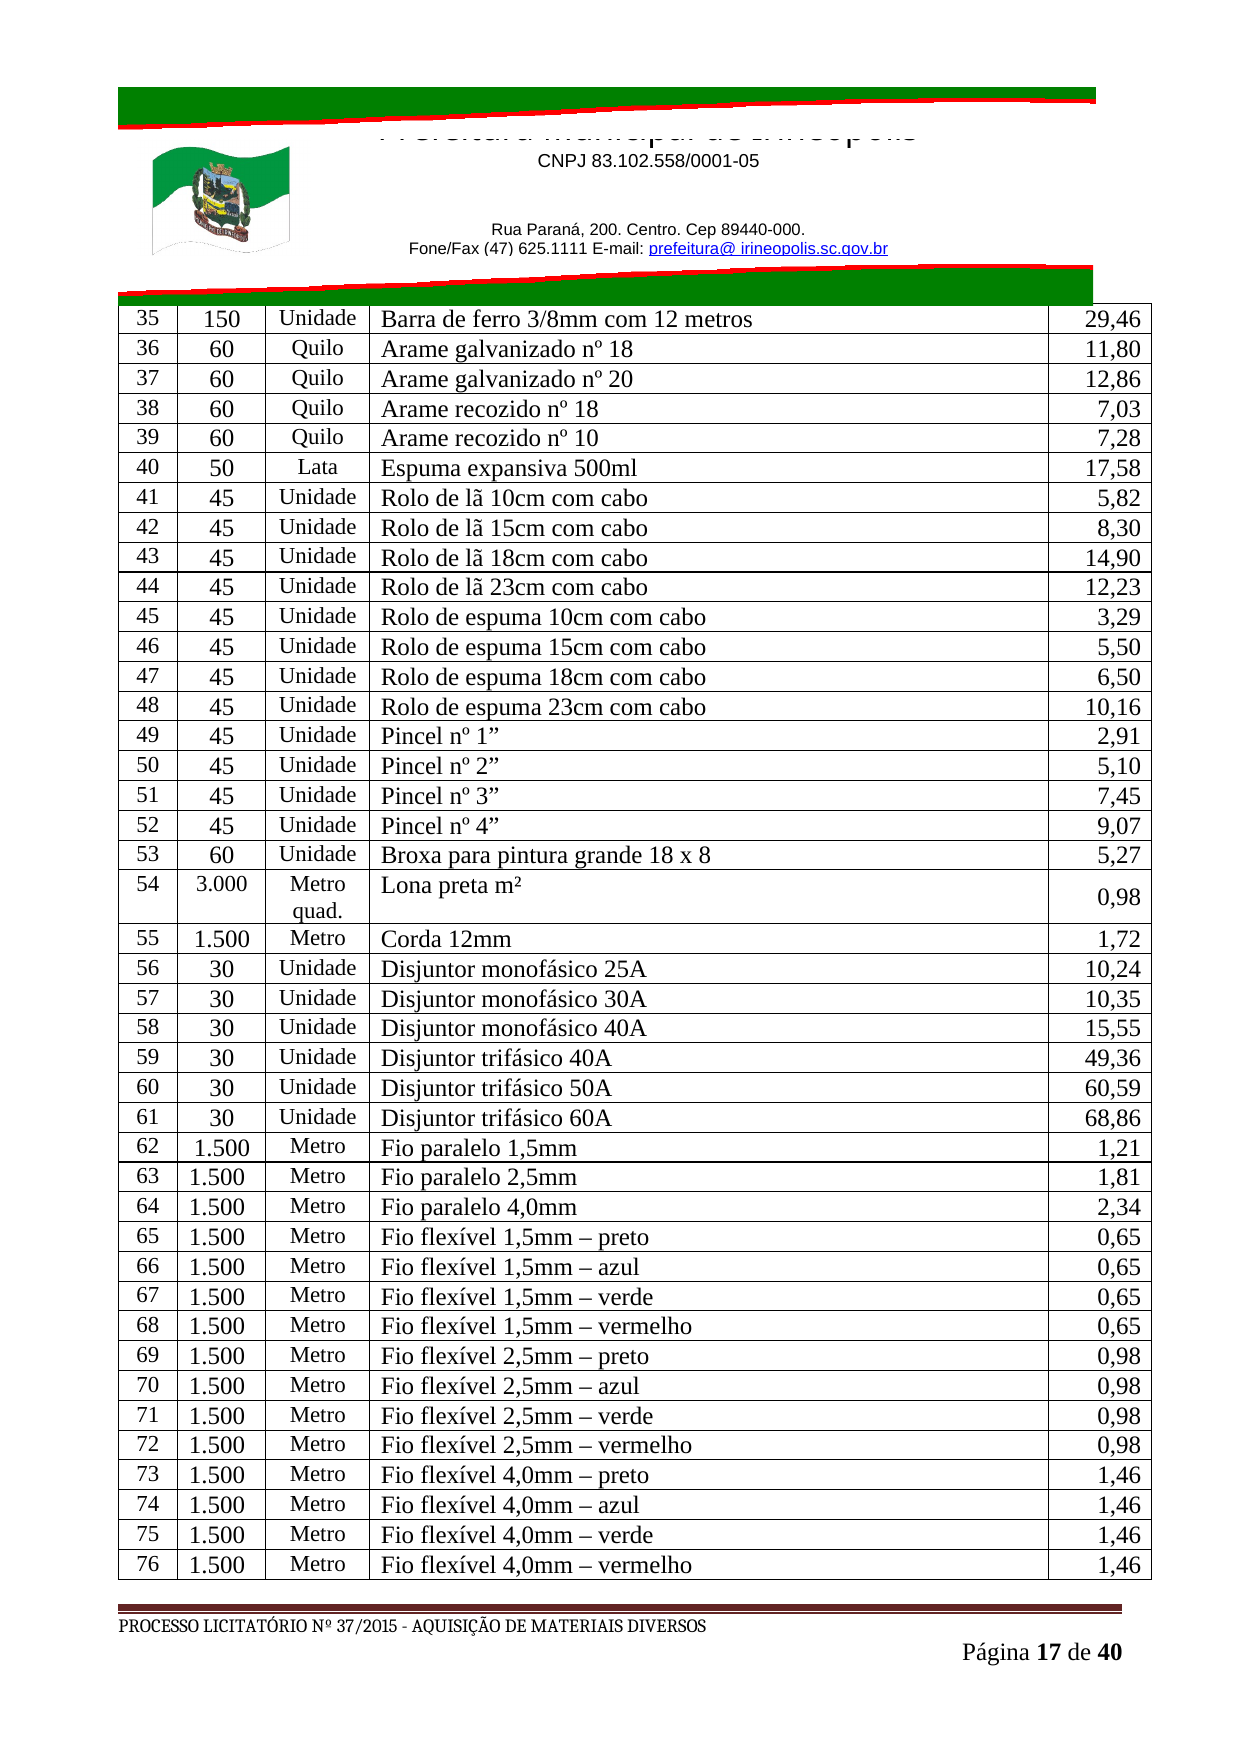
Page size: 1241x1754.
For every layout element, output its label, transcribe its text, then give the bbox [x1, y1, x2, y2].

table_cell Fio flexível 4,0mm – vermelho [370, 1550, 1048, 1578]
table_cell Fio flexível 4,0mm – preto [370, 1460, 1048, 1489]
table_cell 1,72 [1049, 924, 1151, 953]
table_cell 30 [178, 984, 265, 1012]
table_cell 9,07 [1049, 811, 1151, 839]
table_cell 40 [119, 453, 177, 482]
table_cell 30 [178, 1043, 265, 1072]
table_cell Unidade [266, 573, 369, 601]
table_cell Quilo [266, 424, 369, 452]
table_cell 49 [119, 721, 177, 750]
table_cell 29,46 [1049, 304, 1151, 333]
table_cell 1.500 [178, 1133, 265, 1161]
table_cell Arame recozido nº 18 [370, 394, 1048, 422]
table_cell Metro quad. [266, 870, 369, 923]
table_cell 43 [119, 543, 177, 571]
table_cell Unidade [266, 841, 369, 869]
table_cell 60,59 [1049, 1073, 1151, 1102]
table_cell Unidade [266, 1073, 369, 1102]
table_cell Metro [266, 1192, 369, 1221]
table_cell 45 [178, 662, 265, 691]
table_cell Disjuntor monofásico 25A [370, 954, 1048, 983]
table_cell Quilo [266, 394, 369, 422]
table_cell 66 [119, 1252, 177, 1281]
table_cell Disjuntor trifásico 60A [370, 1103, 1048, 1132]
table_cell 30 [178, 1073, 265, 1102]
table_cell 1.500 [178, 1401, 265, 1429]
table_cell 50 [119, 751, 177, 780]
table_cell 54 [119, 870, 177, 923]
table_cell Disjuntor monofásico 40A [370, 1014, 1048, 1042]
table_cell Fio flexível 1,5mm – verde [370, 1282, 1048, 1310]
table_cell Espuma expansiva 500ml [370, 453, 1048, 482]
table_cell 11,80 [1049, 334, 1151, 363]
table_cell Disjuntor trifásico 40A [370, 1043, 1048, 1072]
table_cell Unidade [266, 543, 369, 571]
table_cell Arame galvanizado nº 20 [370, 364, 1048, 393]
table_cell 45 [178, 721, 265, 750]
table_cell 63 [119, 1163, 177, 1191]
table_cell 75 [119, 1520, 177, 1549]
table_cell 45 [119, 602, 177, 631]
table_cell 2,34 [1049, 1192, 1151, 1221]
table_cell 10,24 [1049, 954, 1151, 983]
table_cell Unidade [266, 632, 369, 661]
table_cell 1.500 [178, 1192, 265, 1221]
table_cell Rolo de espuma 15cm com cabo [370, 632, 1048, 661]
table_cell 1,21 [1049, 1133, 1151, 1161]
table_cell 60 [178, 334, 265, 363]
table_cell 10,35 [1049, 984, 1151, 1012]
table_cell Metro [266, 1431, 369, 1459]
table_cell 45 [178, 751, 265, 780]
table_cell 0,65 [1049, 1311, 1151, 1340]
table_cell Unidade [266, 306, 369, 333]
picture [118, 87, 1096, 306]
table_cell 1.500 [178, 1550, 265, 1578]
table_cell Metro [266, 1252, 369, 1281]
table_cell 56 [119, 954, 177, 983]
table_cell 12,86 [1049, 364, 1151, 393]
table_cell Quilo [266, 364, 369, 393]
table_cell 37 [119, 364, 177, 393]
table_cell Rolo de lã 15cm com cabo [370, 513, 1048, 542]
table_cell Metro [266, 924, 369, 953]
table_cell 10,16 [1049, 692, 1151, 720]
table_cell 45 [178, 573, 265, 601]
table_cell 50 [178, 453, 265, 482]
table_cell 70 [119, 1371, 177, 1400]
table_cell Pincel nº 2” [370, 751, 1048, 780]
table_cell 62 [119, 1133, 177, 1161]
table_cell 7,45 [1049, 781, 1151, 810]
table_cell Metro [266, 1550, 369, 1578]
table_cell 0,65 [1049, 1282, 1151, 1310]
table_cell 46 [119, 632, 177, 661]
table_cell 0,98 [1049, 1341, 1151, 1370]
table_cell 1.500 [178, 1163, 265, 1191]
table_cell 0,98 [1049, 1371, 1151, 1400]
table_cell 38 [119, 394, 177, 422]
table_cell Metro [266, 1371, 369, 1400]
table_cell Metro [266, 1133, 369, 1161]
table_cell 1.500 [178, 1371, 265, 1400]
table_cell Unidade [266, 1014, 369, 1042]
table_cell 0,65 [1049, 1252, 1151, 1281]
table_cell 69 [119, 1341, 177, 1370]
table_cell 30 [178, 1103, 265, 1132]
table_cell Fio flexível 2,5mm – verde [370, 1401, 1048, 1429]
table_cell Pincel nº 4” [370, 811, 1048, 839]
table_cell 5,10 [1049, 751, 1151, 780]
table_cell 0,98 [1049, 1431, 1151, 1459]
table_cell 1.500 [178, 1431, 265, 1459]
table_cell Unidade [266, 811, 369, 839]
table_cell Rolo de lã 18cm com cabo [370, 543, 1048, 571]
table_cell 30 [178, 1014, 265, 1042]
table_cell Rolo de espuma 10cm com cabo [370, 602, 1048, 631]
table_cell Rolo de lã 10cm com cabo [370, 483, 1048, 512]
table_cell 45 [178, 811, 265, 839]
table_cell 14,90 [1049, 543, 1151, 571]
table_cell 64 [119, 1192, 177, 1221]
table_cell 42 [119, 513, 177, 542]
table_cell 45 [178, 483, 265, 512]
table_cell 58 [119, 1014, 177, 1042]
table_cell Metro [266, 1222, 369, 1251]
table_cell 45 [178, 543, 265, 571]
table_cell Unidade [266, 721, 369, 750]
table_cell Fio flexível 1,5mm – azul [370, 1252, 1048, 1281]
table_cell 68,86 [1049, 1103, 1151, 1132]
table_cell 0,98 [1049, 1401, 1151, 1429]
table_cell Unidade [266, 984, 369, 1012]
table_cell 1.500 [178, 1311, 265, 1340]
table_cell Metro [266, 1490, 369, 1519]
table_cell 49,36 [1049, 1043, 1151, 1072]
table_cell Unidade [266, 954, 369, 983]
table_cell 1,46 [1049, 1490, 1151, 1519]
table_cell 47 [119, 662, 177, 691]
table_cell 1.500 [178, 1341, 265, 1370]
table_cell 55 [119, 924, 177, 953]
table_cell Rolo de lã 23cm com cabo [370, 573, 1048, 601]
table_cell Fio flexível 2,5mm – azul [370, 1371, 1048, 1400]
table_cell 1,46 [1049, 1550, 1151, 1578]
table_cell Metro [266, 1311, 369, 1340]
table_cell 5,50 [1049, 632, 1151, 661]
table_cell Pincel nº 3” [370, 781, 1048, 810]
table_cell Lona preta m² [370, 870, 1048, 923]
table_cell Broxa para pintura grande 18 x 8 [370, 841, 1048, 869]
table_cell 0,65 [1049, 1222, 1151, 1251]
table_cell Disjuntor monofásico 30A [370, 984, 1048, 1012]
table_cell Arame recozido nº 10 [370, 424, 1048, 452]
table_cell Rolo de espuma 18cm com cabo [370, 662, 1048, 691]
table_cell 60 [178, 394, 265, 422]
table_cell Fio paralelo 4,0mm [370, 1192, 1048, 1221]
table_cell Unidade [266, 1103, 369, 1132]
table_cell 39 [119, 424, 177, 452]
table_cell Unidade [266, 483, 369, 512]
table_cell Metro [266, 1282, 369, 1310]
table_cell 76 [119, 1550, 177, 1578]
table_cell 36 [119, 334, 177, 363]
table_cell 57 [119, 984, 177, 1012]
table_cell Quilo [266, 334, 369, 363]
table_cell 30 [178, 954, 265, 983]
table_cell Fio flexível 2,5mm – preto [370, 1341, 1048, 1370]
table_cell 17,58 [1049, 453, 1151, 482]
table_cell Metro [266, 1163, 369, 1191]
table_cell Metro [266, 1401, 369, 1429]
table_cell Fio flexível 4,0mm – verde [370, 1520, 1048, 1549]
table_cell 73 [119, 1460, 177, 1489]
table_cell Unidade [266, 513, 369, 542]
table_cell 41 [119, 483, 177, 512]
table_cell 48 [119, 692, 177, 720]
table_cell 1.500 [178, 1252, 265, 1281]
table_cell 1.500 [178, 1520, 265, 1549]
table_cell 53 [119, 841, 177, 869]
table_cell Metro [266, 1341, 369, 1370]
table_cell 150 [178, 306, 265, 333]
table_cell 67 [119, 1282, 177, 1310]
table_cell 45 [178, 632, 265, 661]
table_cell 1.500 [178, 1460, 265, 1489]
table_cell Barra de ferro 3/8mm com 12 metros [370, 306, 1048, 333]
table_cell 65 [119, 1222, 177, 1251]
table_cell 74 [119, 1490, 177, 1519]
table_cell 60 [119, 1073, 177, 1102]
table_cell 61 [119, 1103, 177, 1132]
table_cell 60 [178, 424, 265, 452]
table_cell 8,30 [1049, 513, 1151, 542]
table_cell 60 [178, 841, 265, 869]
table_cell 2,91 [1049, 721, 1151, 750]
table_cell Fio flexível 4,0mm – azul [370, 1490, 1048, 1519]
table_cell 1,46 [1049, 1520, 1151, 1549]
table_cell 5,82 [1049, 483, 1151, 512]
table_cell Lata [266, 453, 369, 482]
table_cell Unidade [266, 602, 369, 631]
table_cell 45 [178, 692, 265, 720]
table_cell Fio flexível 2,5mm – vermelho [370, 1431, 1048, 1459]
table_cell 1.500 [178, 1282, 265, 1310]
table_cell 72 [119, 1431, 177, 1459]
table_cell Fio paralelo 2,5mm [370, 1163, 1048, 1191]
table_cell Unidade [266, 781, 369, 810]
table_cell 7,28 [1049, 424, 1151, 452]
table_cell Metro [266, 1520, 369, 1549]
table_cell Disjuntor trifásico 50A [370, 1073, 1048, 1102]
table_cell 35 [119, 306, 177, 333]
table_cell Unidade [266, 751, 369, 780]
table_cell Corda 12mm [370, 924, 1048, 953]
table_cell Unidade [266, 662, 369, 691]
table_cell 1.500 [178, 1490, 265, 1519]
table_cell 3,29 [1049, 602, 1151, 631]
table_cell 44 [119, 573, 177, 601]
table_cell 71 [119, 1401, 177, 1429]
table_cell Arame galvanizado nº 18 [370, 334, 1048, 363]
table_cell 1,81 [1049, 1163, 1151, 1191]
table_cell 59 [119, 1043, 177, 1072]
table_cell 15,55 [1049, 1014, 1151, 1042]
table_cell 1.500 [178, 1222, 265, 1251]
table_cell 5,27 [1049, 841, 1151, 869]
table_cell 45 [178, 781, 265, 810]
table_cell Pincel nº 1” [370, 721, 1048, 750]
table_cell 68 [119, 1311, 177, 1340]
table_cell 6,50 [1049, 662, 1151, 691]
table_cell 3.000 [178, 870, 265, 923]
table_cell 1.500 [178, 924, 265, 953]
table_cell 51 [119, 781, 177, 810]
table_cell 45 [178, 602, 265, 631]
table_cell 0,98 [1049, 870, 1151, 923]
table_cell Rolo de espuma 23cm com cabo [370, 692, 1048, 720]
table_cell 1,46 [1049, 1460, 1151, 1489]
table_cell Unidade [266, 692, 369, 720]
table_cell 12,23 [1049, 573, 1151, 601]
table_cell 45 [178, 513, 265, 542]
table_cell 52 [119, 811, 177, 839]
table_cell Unidade [266, 1043, 369, 1072]
table_cell 60 [178, 364, 265, 393]
table_cell Fio paralelo 1,5mm [370, 1133, 1048, 1161]
table_cell 7,03 [1049, 394, 1151, 422]
table_cell Fio flexível 1,5mm – vermelho [370, 1311, 1048, 1340]
table_cell Fio flexível 1,5mm – preto [370, 1222, 1048, 1251]
table_cell Metro [266, 1460, 369, 1489]
